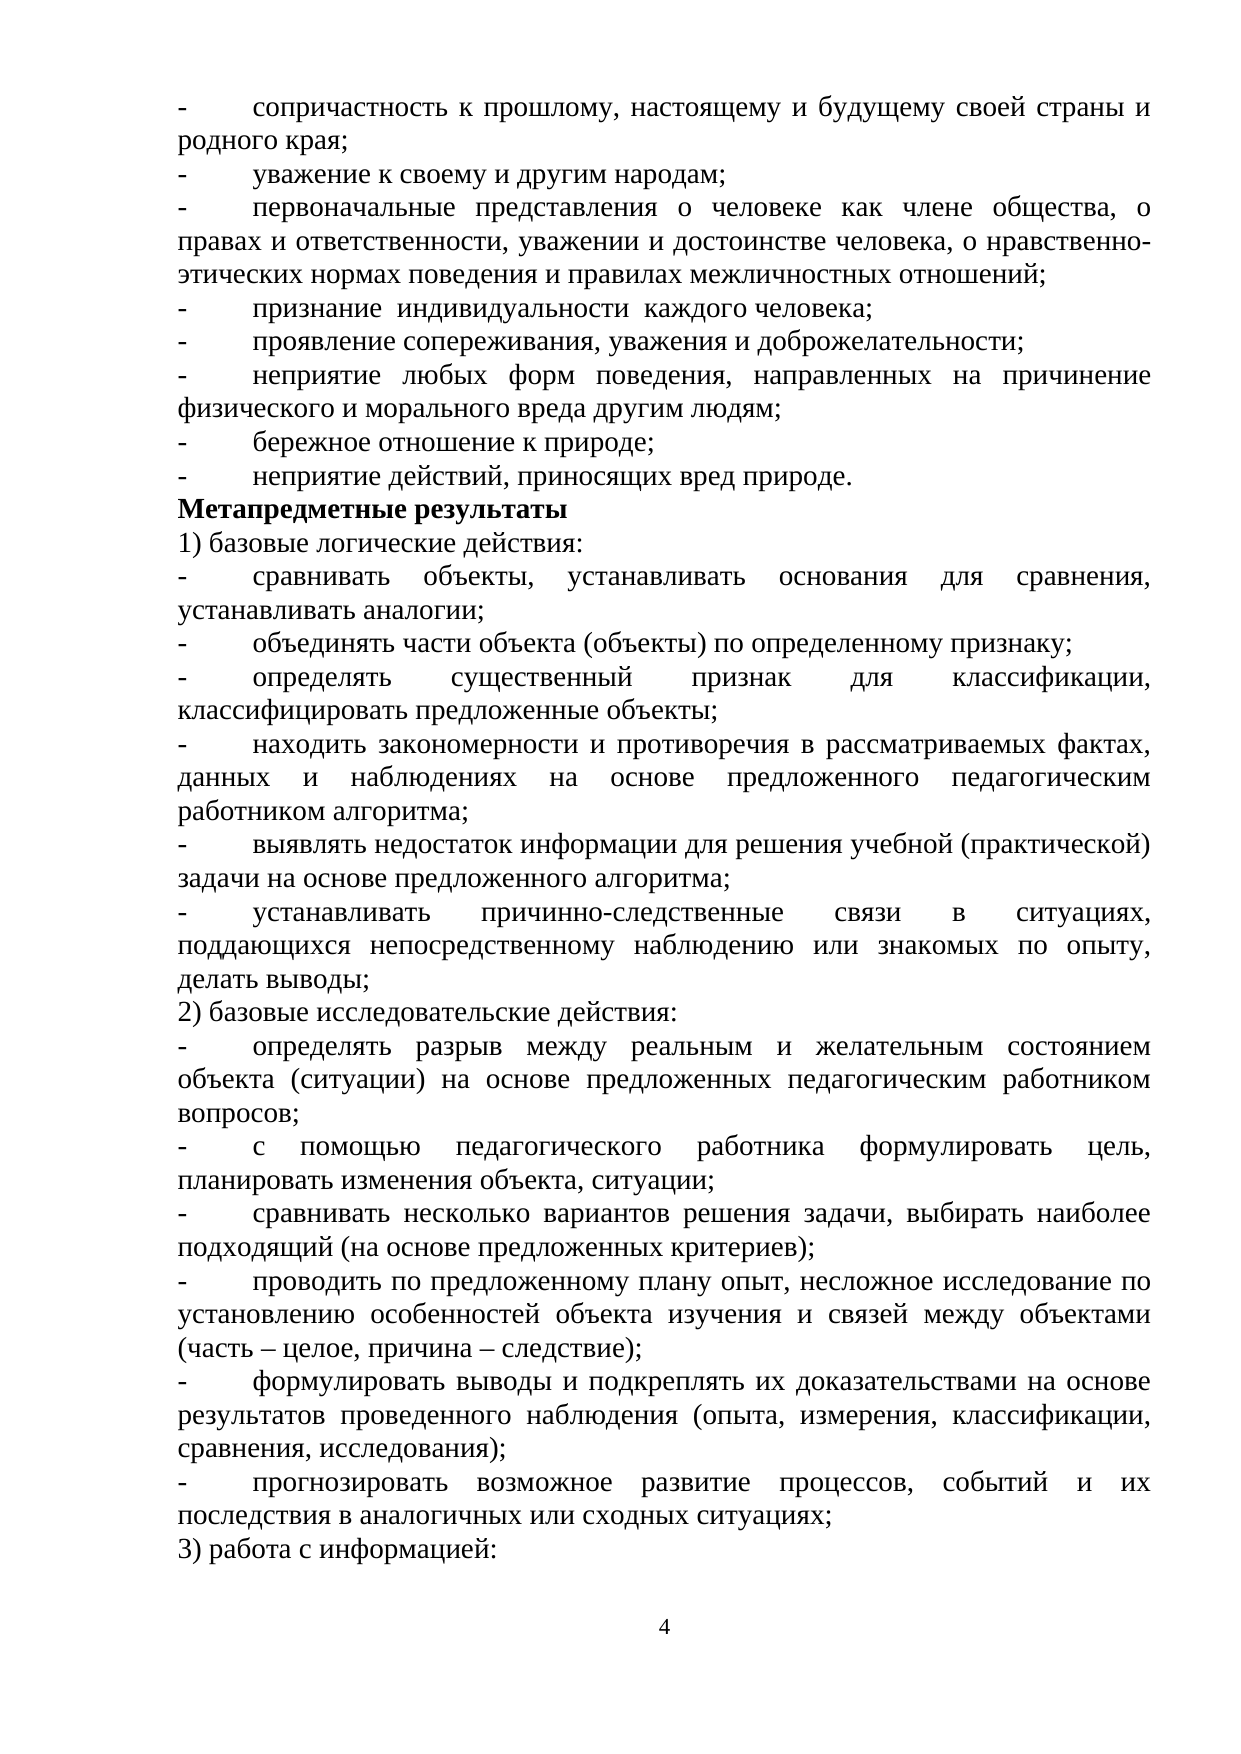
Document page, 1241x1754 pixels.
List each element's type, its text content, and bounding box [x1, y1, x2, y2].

text 2) базовые исследовательские действия: [177, 994, 1152, 1028]
text - сравнивать несколько вариантов решения задачи, выбирать наиболее подходящий (на основе предложенных критериев); [177, 1196, 1152, 1263]
text Метапредметные результаты [177, 491, 1152, 525]
text - признание индивидуальности каждого человека; [177, 290, 1152, 323]
text - проявление сопереживания, уважения и доброжелательности; [177, 323, 1152, 357]
text - сравнивать объекты, устанавливать основания для сравнения, устанавливать аналогии; [177, 558, 1152, 625]
text - бережное отношение к природе; [177, 424, 1152, 458]
text - неприятие любых форм поведения, направленных на причинение физического и морального вреда другим людям; [177, 357, 1152, 424]
text 3) работа с информацией: [177, 1531, 1152, 1564]
text - устанавливать причинно-следственные связи в ситуациях, поддающихся непосредственному наблюдению или знакомых по опыту, делать выводы; [177, 894, 1152, 994]
text - объединять части объекта (объекты) по определенному признаку; [177, 625, 1152, 659]
text - определять разрыв между реальным и желательным состоянием объекта (ситуации) на основе предложенных педагогическим работником вопросов; [177, 1028, 1152, 1128]
text - проводить по предложенному плану опыт, несложное исследование по установлению особенностей объекта изучения и связей между объектами (часть – целое, причина – следствие); [177, 1263, 1152, 1363]
text - формулировать выводы и подкреплять их доказательствами на основе результатов проведенного наблюдения (опыта, измерения, классификации, сравнения, исследования); [177, 1363, 1152, 1464]
text - уважение к своему и другим народам; [177, 156, 1152, 189]
text - с помощью педагогического работника формулировать цель, планировать изменения объекта, ситуации; [177, 1128, 1152, 1196]
text - неприятие действий, приносящих вред природе. [177, 458, 1152, 491]
text - прогнозировать возможное развитие процессов, событий и их последствия в аналогичных или сходных ситуациях; [177, 1464, 1152, 1531]
text - первоначальные представления о человеке как члене общества, о правах и ответственности, уважении и достоинстве человека, о нравственно-этических нормах поведения и правилах межличностных отношений; [177, 189, 1152, 290]
text - находить закономерности и противоречия в рассматриваемых фактах, данных и наблюдениях на основе предложенного педагогическим работником алгоритма; [177, 726, 1152, 827]
text 1) базовые логические действия: [177, 525, 1152, 558]
text - выявлять недостаток информации для решения учебной (практической) задачи на основе предложенного алгоритма; [177, 827, 1152, 894]
text - сопричастность к прошлому, настоящему и будущему своей страны и родного края; [177, 89, 1152, 156]
text - определять существенный признак для классификации, классифицировать предложенные объекты; [177, 659, 1152, 726]
